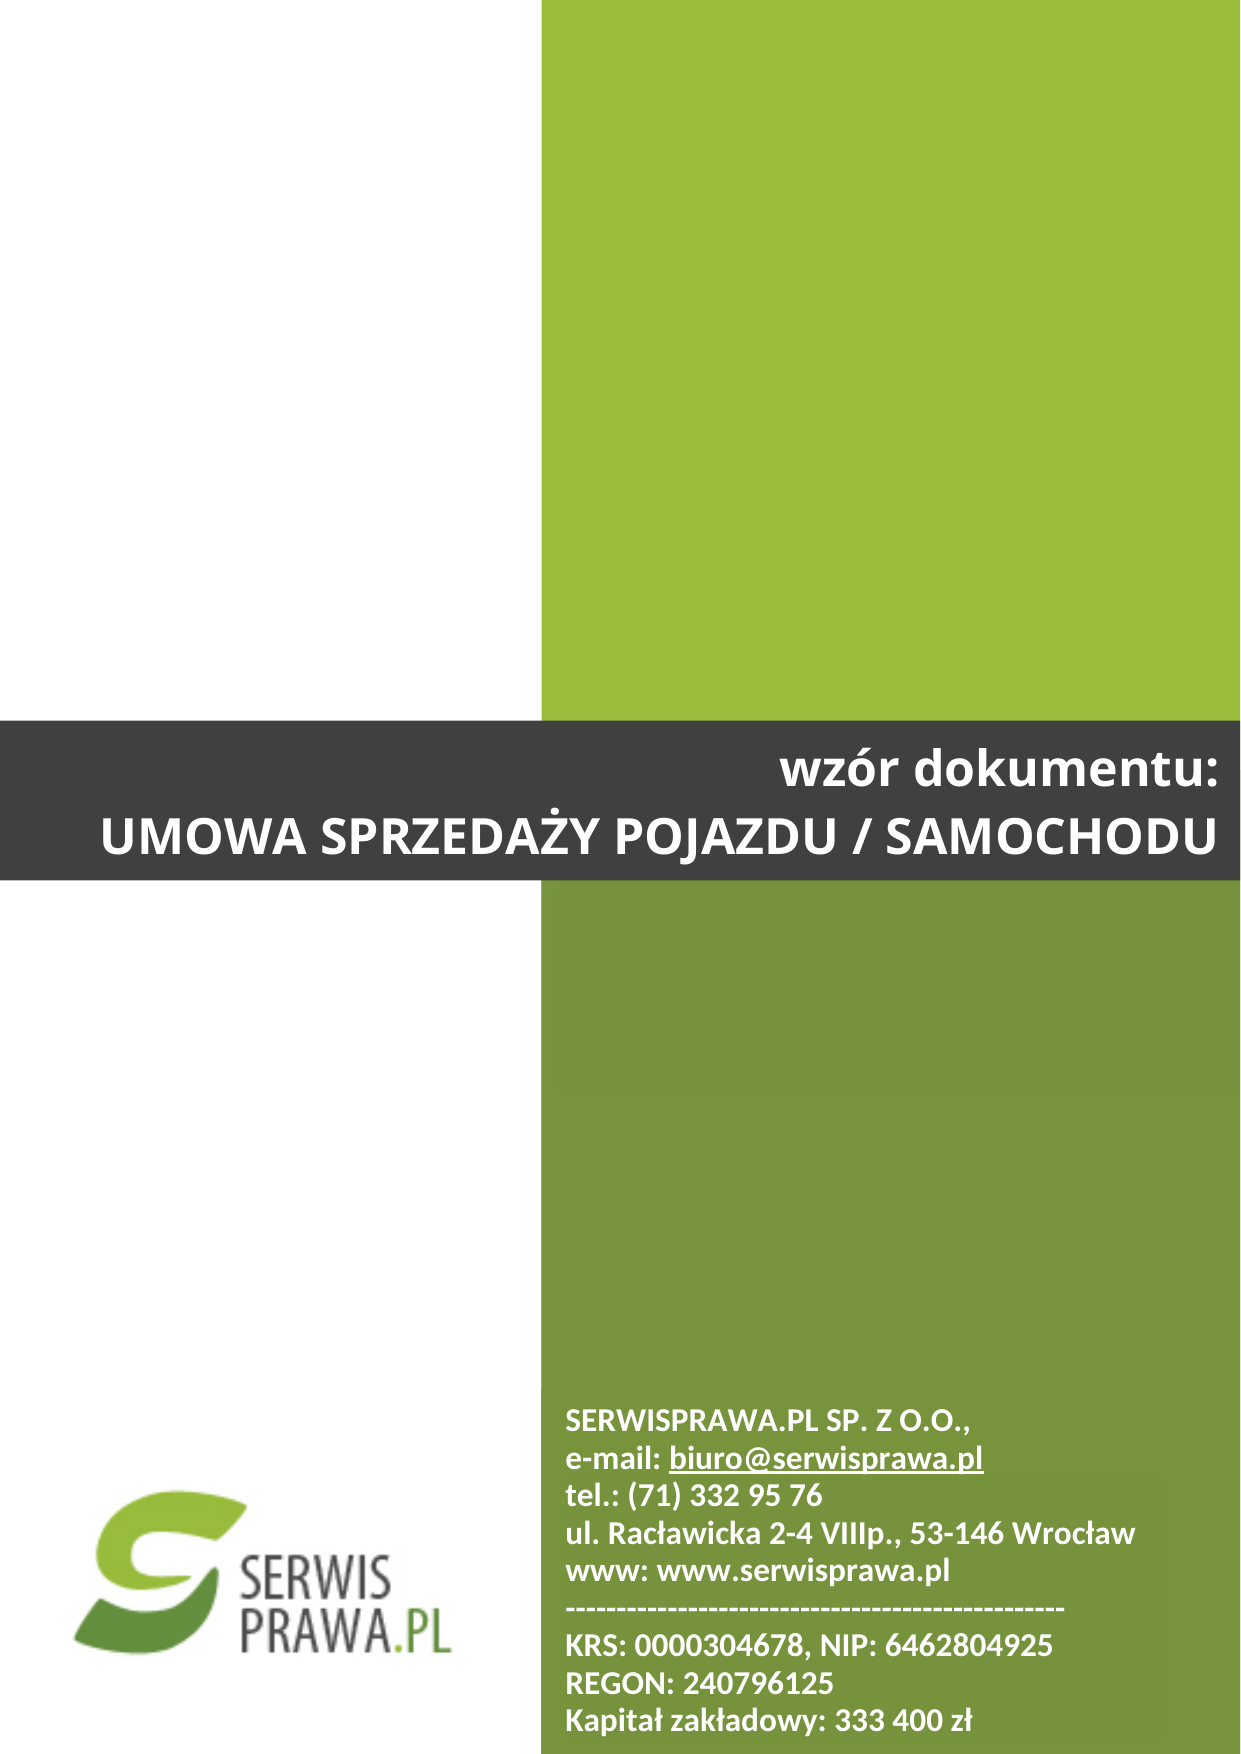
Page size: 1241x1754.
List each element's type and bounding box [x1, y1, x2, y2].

picture [55, 1472, 472, 1674]
